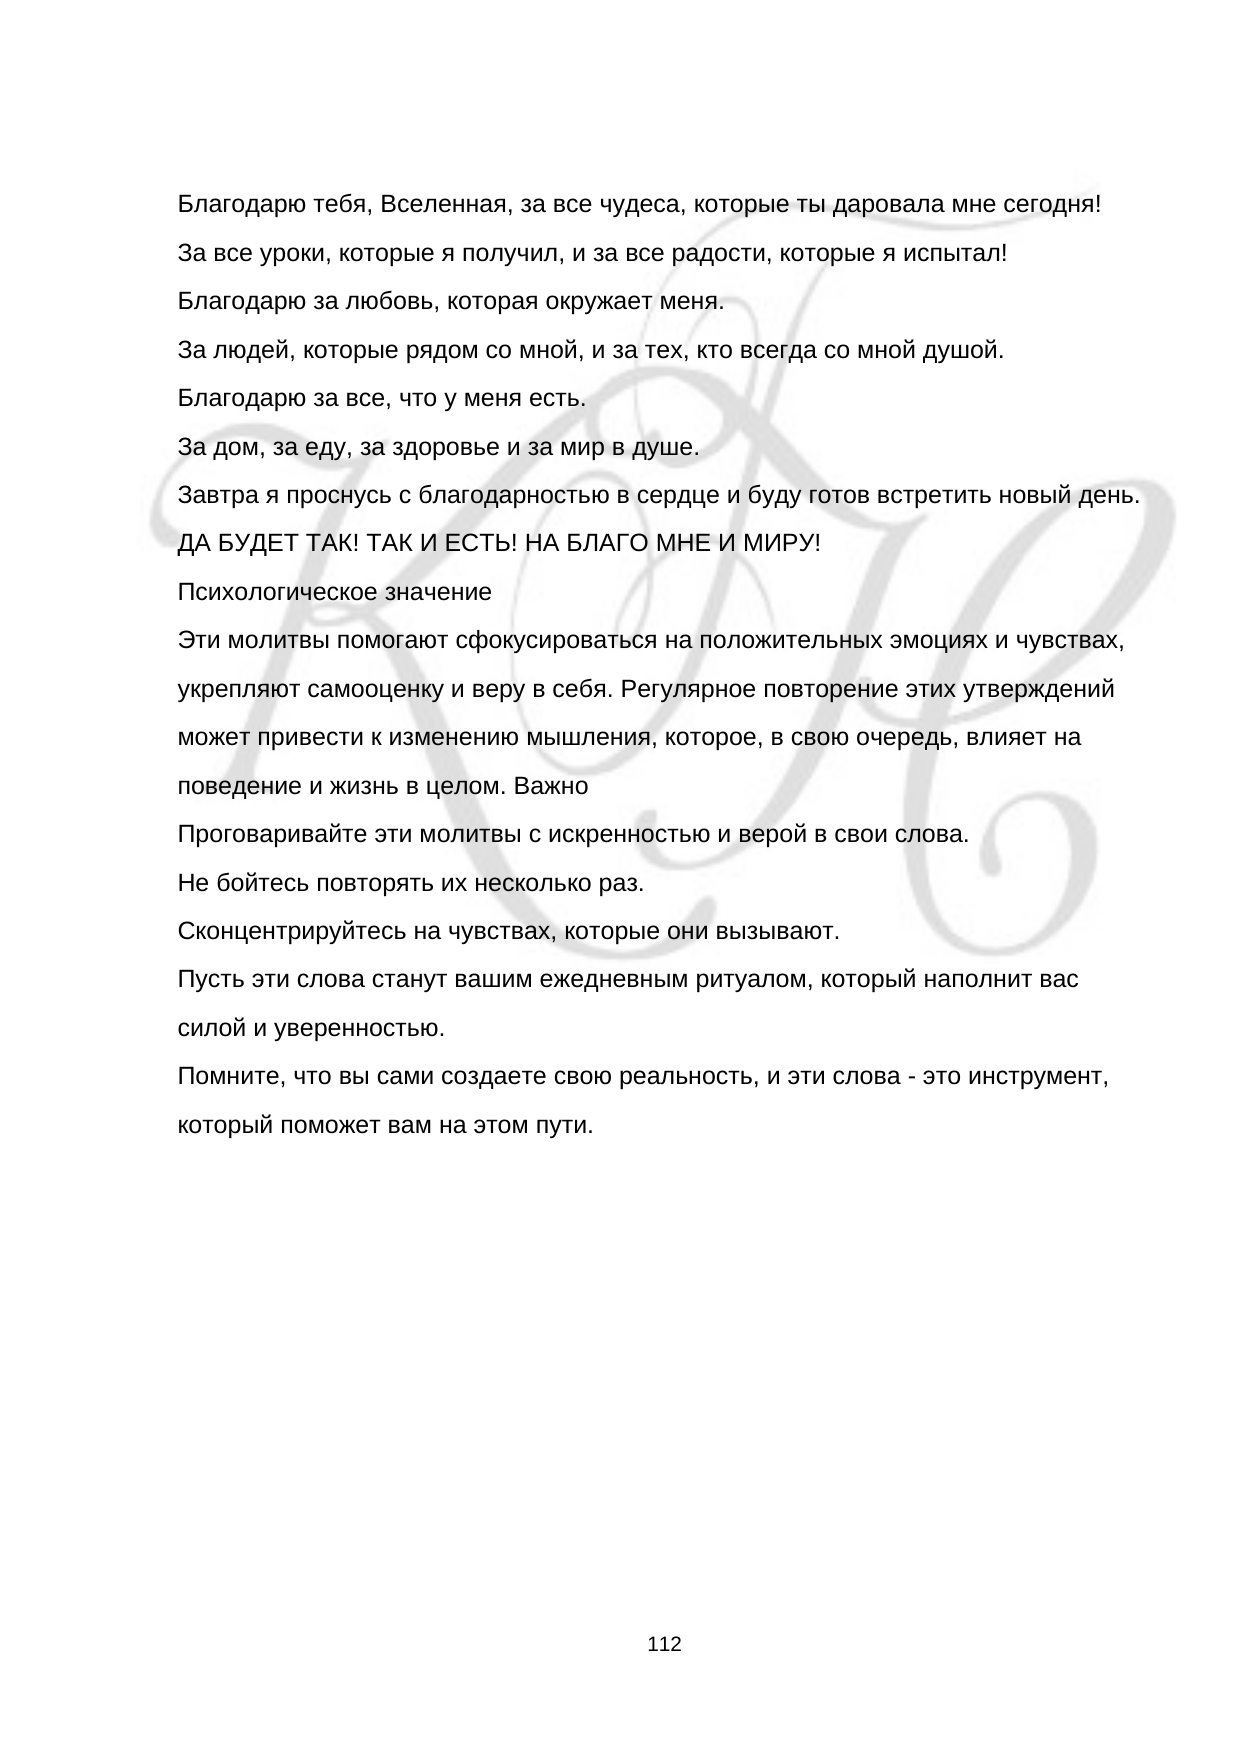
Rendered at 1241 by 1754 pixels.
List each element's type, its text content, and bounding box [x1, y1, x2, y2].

text Пусть эти слова станут вашим ежедневным ритуалом, который наполнит вас силой и уверенностью. [177, 945, 1152, 1042]
text Помните, что вы сами создаете свою реальность, и эти слова - это инструмент, который поможет вам на этом пути. [177, 1042, 1152, 1138]
text Благодарю тебя, Вселенная, за все чудеса, которые ты даровала мне сегодня! [177, 170, 1152, 218]
text Эти молитвы помогают сфокусироваться на положительных эмоциях и чувствах, укрепляют самооценку и веру в себя. Регулярное повторение этих утверждений может привести к изменению мышления, которое, в свою очередь, влияет на поведение и жизнь в целом. Важно [177, 606, 1152, 799]
text ДА БУДЕТ ТАК! ТАК И ЕСТЬ! НА БЛАГО МНЕ И МИРУ! [177, 509, 1152, 557]
text Сконцентрируйтесь на чувствах, которые они вызывают. [177, 896, 1152, 945]
picture [113, 146, 1218, 979]
text Не бойтесь повторять их несколько раз. [177, 848, 1152, 896]
text Психологическое значение [177, 557, 1152, 606]
text Благодарю за любовь, которая окружает меня. [177, 267, 1152, 315]
text За дом, за еду, за здоровье и за мир в душе. [177, 412, 1152, 460]
text За людей, которые рядом со мной, и за тех, кто всегда со мной душой. [177, 315, 1152, 363]
text Благодарю за все, что у меня есть. [177, 363, 1152, 412]
text Проговаривайте эти молитвы с искренностью и верой в свои слова. [177, 799, 1152, 848]
text За все уроки, которые я получил, и за все радости, которые я испытал! [177, 218, 1152, 267]
text Завтра я проснусь с благодарностью в сердце и буду готов встретить новый день. [177, 460, 1152, 509]
